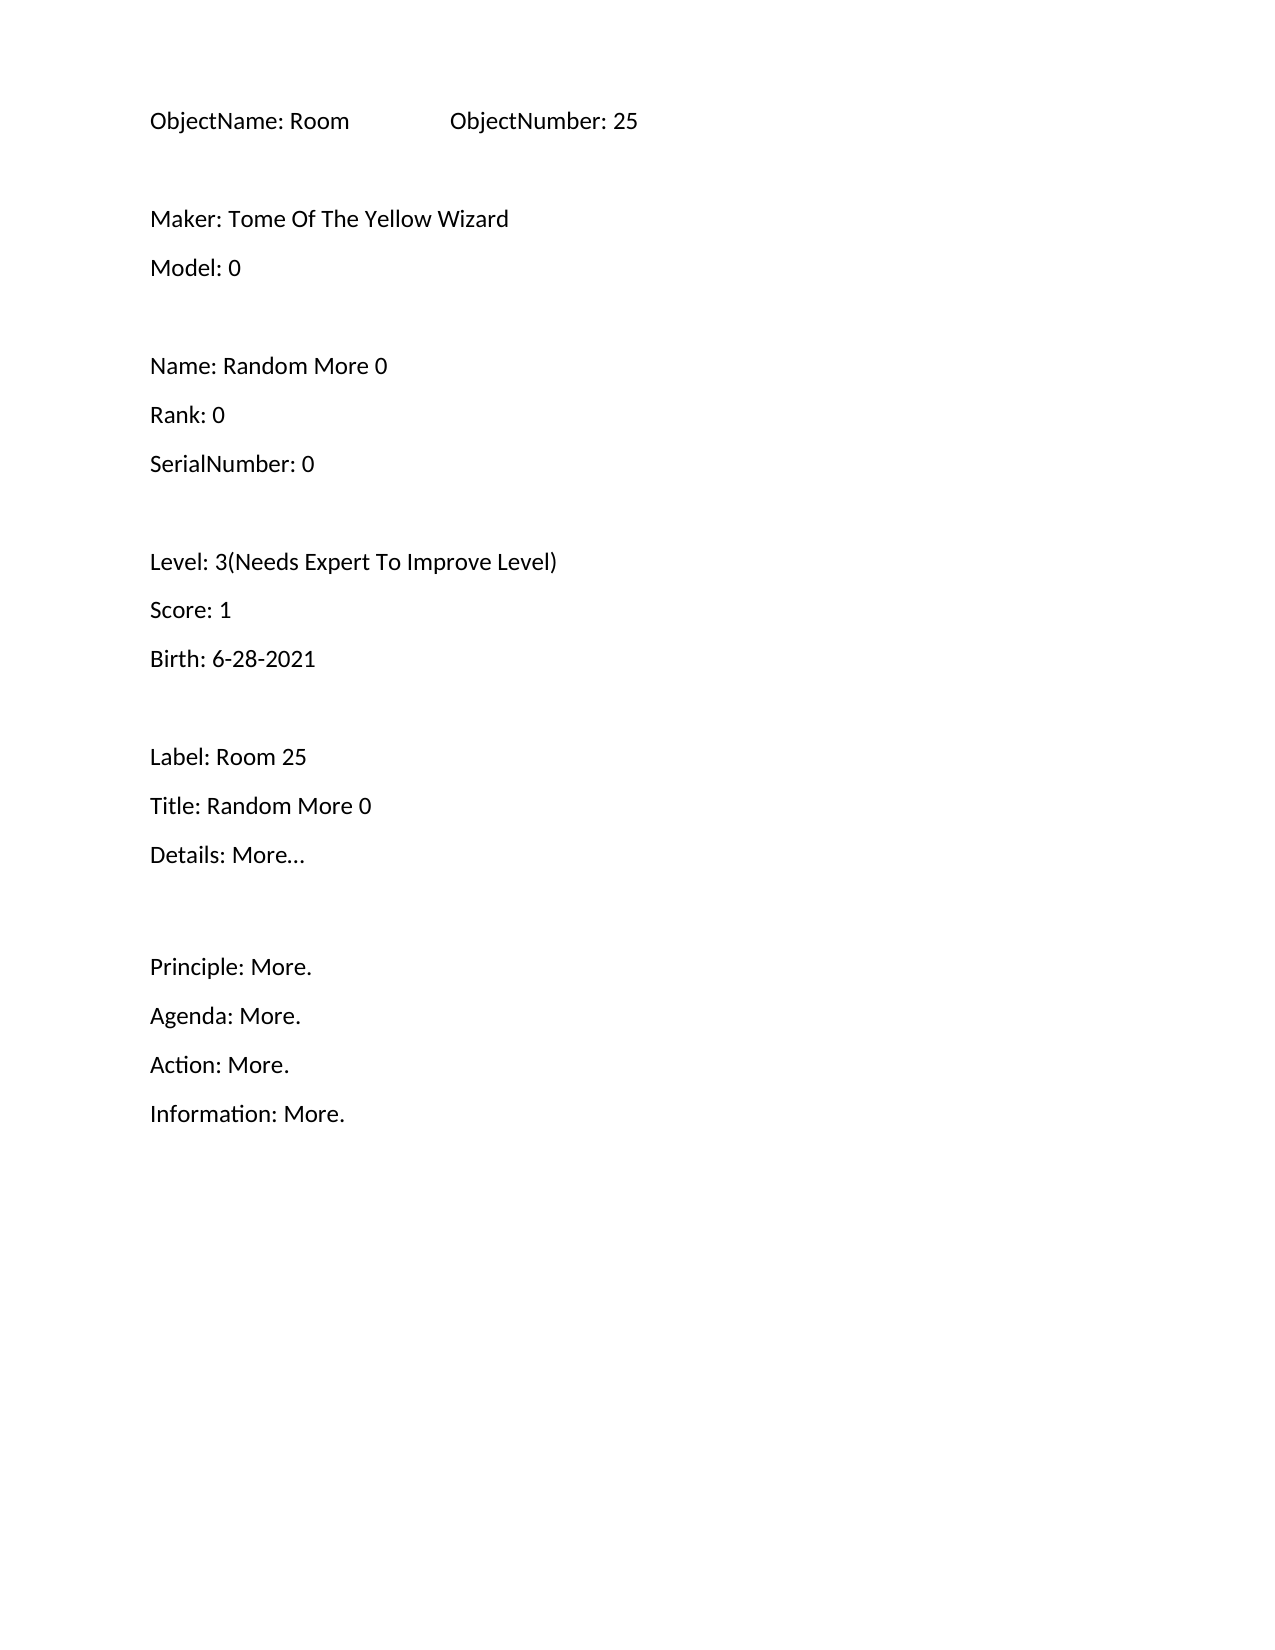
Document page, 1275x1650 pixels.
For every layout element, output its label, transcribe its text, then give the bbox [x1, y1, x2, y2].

text Agenda: More. [150, 1000, 1125, 1031]
text Principle: More. [150, 951, 1125, 982]
text SerialNumber: 0 [150, 448, 1125, 478]
text Action: More. [150, 1049, 1125, 1079]
text Name: Random More 0 [150, 350, 1125, 380]
text Birth: 6-28-2021 [150, 643, 1125, 674]
text Maker: Tome Of The Yellow Wizard [150, 203, 1125, 233]
text Information: More. [150, 1098, 1125, 1128]
text Score: 1 [150, 594, 1125, 625]
text ObjectName: Room ObjectNumber: 25 [150, 105, 1125, 136]
text Rank: 0 [150, 399, 1125, 429]
text Level: 3(Needs Expert To Improve Level) [150, 546, 1125, 576]
text Model: 0 [150, 252, 1125, 282]
text Details: More… [150, 839, 1125, 870]
text Title: Random More 0 [150, 790, 1125, 821]
text Label: Room 25 [150, 741, 1125, 772]
